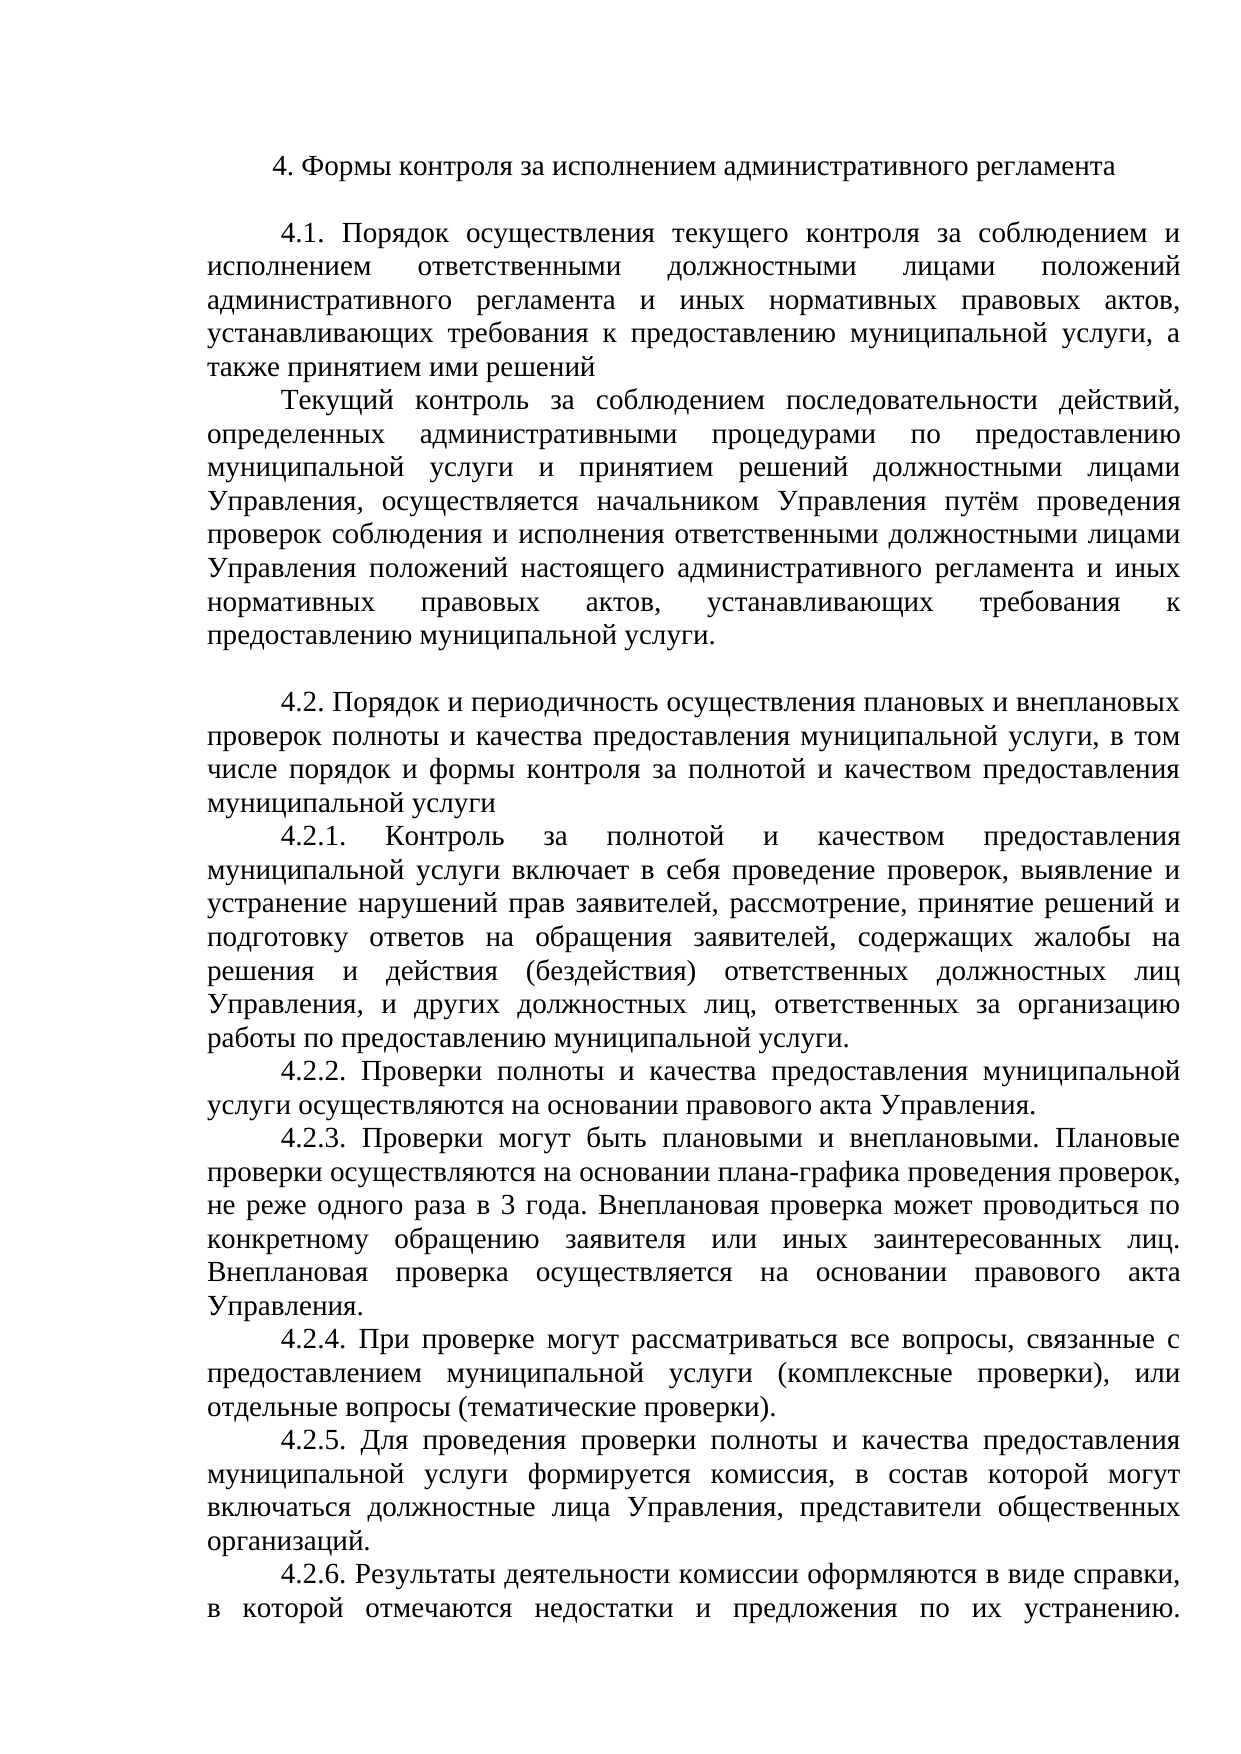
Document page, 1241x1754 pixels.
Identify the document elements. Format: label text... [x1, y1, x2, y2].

text 4.2.1. Контроль за полнотой и качеством предоставления муниципальной услуги включает в себя проведение проверок, выявление и устранение нарушений прав заявителей, рассмотрение, принятие решений и подготовку ответов на обращения заявителей, содержащих жалобы на решения и действия (бездействия) ответственных должностных лиц Управления, и других должностных лиц, ответственных за организацию работы по предоставлению муниципальной услуги. [207, 818, 1181, 1053]
text 4.2.2. Проверки полноты и качества предоставления муниципальной услуги осуществляются на основании правового акта Управления. [207, 1053, 1181, 1120]
text 4.1. Порядок осуществления текущего контроля за соблюдением и исполнением ответственными должностными лицами положений административного регламента и иных нормативных правовых актов, устанавливающих требования к предоставлению муниципальной услуги, а также принятием ими решений [207, 215, 1181, 382]
text 4.2.5. Для проведения проверки полноты и качества предоставления муниципальной услуги формируется комиссия, в состав которой могут включаться должностные лица Управления, представители общественных организаций. [207, 1422, 1181, 1556]
text 4. Формы контроля за исполнением административного регламента [207, 148, 1181, 181]
text 4.2.3. Проверки могут быть плановыми и внеплановыми. Плановые проверки осуществляются на основании плана-графика проведения проверок, не реже одного раза в 3 года. Внеплановая проверка может проводиться по конкретному обращению заявителя или иных заинтересованных лиц. Внеплановая проверка осуществляется на основании правового акта Управления. [207, 1120, 1181, 1322]
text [207, 1556, 1181, 1623]
text 4.2.4. При проверке могут рассматриваться все вопросы, связанные с предоставлением муниципальной услуги (комплексные проверки), или отдельные вопросы (тематические проверки). [207, 1322, 1181, 1422]
text Текущий контроль за соблюдением последовательности действий, определенных административными процедурами по предоставлению муниципальной услуги и принятием решений должностными лицами Управления, осуществляется начальником Управления путём проведения проверок соблюдения и исполнения ответственными должностными лицами Управления положений настоящего административного регламента и иных нормативных правовых актов, устанавливающих требования к предоставлению муниципальной услуги. [207, 382, 1181, 651]
text 4.2. Порядок и периодичность осуществления плановых и внеплановых проверок полноты и качества предоставления муниципальной услуги, в том числе порядок и формы контроля за полнотой и качеством предоставления муниципальной услуги [207, 684, 1181, 818]
